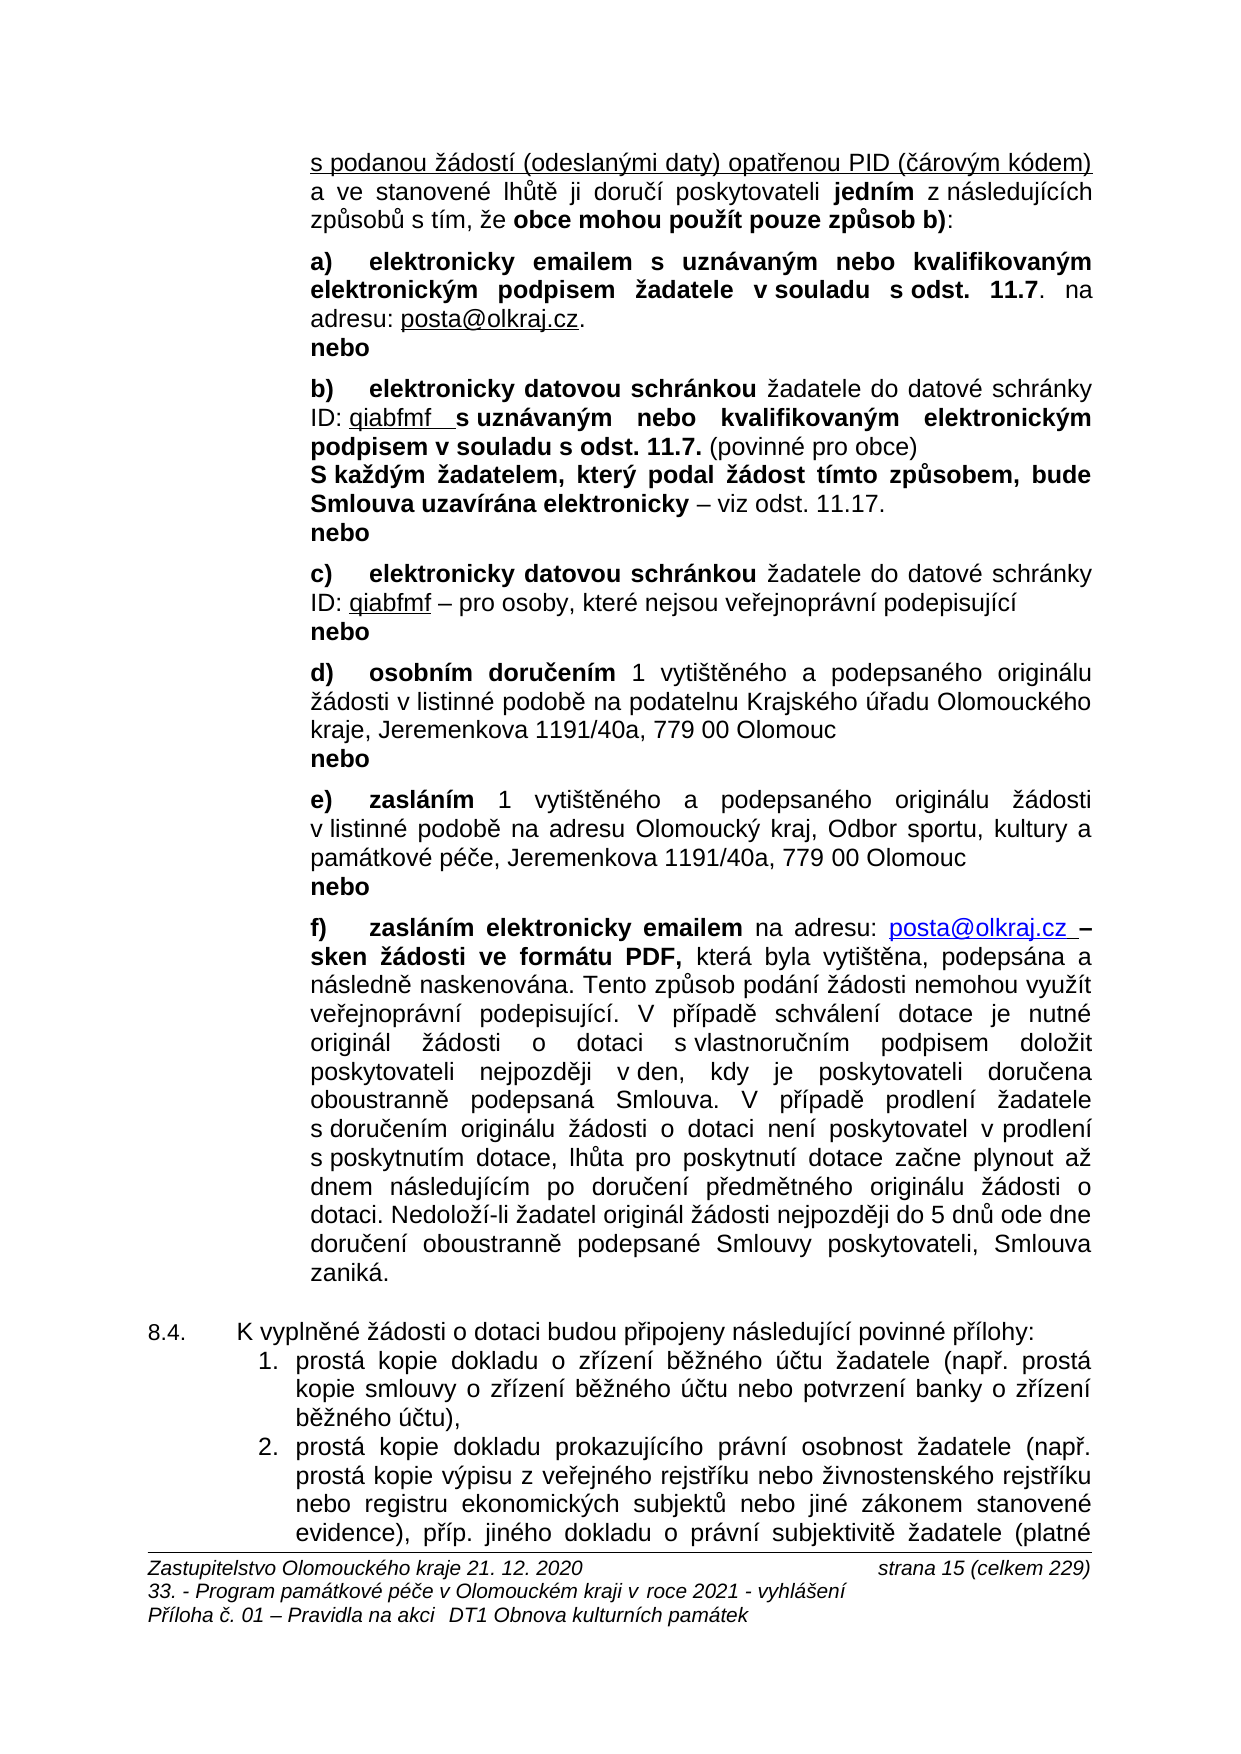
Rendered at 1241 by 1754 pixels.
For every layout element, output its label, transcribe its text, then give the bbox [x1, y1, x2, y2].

list nebo [310, 744, 1092, 773]
text nebo [310, 333, 1092, 361]
list nebo [310, 871, 1092, 900]
list prostá kopie dokladu o zřízení běžného účtu žadatele (např. prostá kopie smlouvy o zřízení běžného účtu nebo potvrzení banky o zřízení běžného účtu), [258, 1346, 1092, 1432]
list zasláním elektronicky emailem na adresu: posta@olkraj.cz – sken žádosti ve formátu PDF, která byla vytištěna, podepsána a následně naskenována. Tento způsob podání žádosti nemohou využít veřejnoprávní podepisující. V případě schválení dotace je nutné originál žádosti o dotaci s vlastnoručním podpisem doložit poskytovateli nejpozději v den, kdy je poskytovateli doručena oboustranně podepsaná Smlouva. V případě prodlení žadatele s doručením originálu žádosti o dotaci není poskytovatel v prodlení s poskytnutím dotace, lhůta pro poskytnutí dotace začne plynout až dnem následujícím po doručení předmětného originálu žádosti o dotaci. Nedoloží-li žadatel originál žádosti nejpozději do 5 dnů ode dne doručení oboustranně podepsané Smlouvy poskytovateli, Smlouva zaniká. [310, 913, 1092, 1286]
list K vyplněné žádosti o dotaci budou připojeny následující povinné přílohy: [148, 1317, 1092, 1346]
list zasláním 1 vytištěného a podepsaného originálu žádosti v listinné podobě na adresu Olomoucký kraj, Odbor sportu, kultury a památkové péče, Jeremenkova 1191/40a, 779 00 Olomouc [310, 785, 1092, 871]
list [236, 148, 1092, 234]
list nebo [310, 518, 1092, 546]
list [258, 1432, 1092, 1547]
list elektronicky datovou schránkou žadatele do datové schránky ID: qiabfmf – pro osoby, které nejsou veřejnoprávní podepisující [310, 559, 1092, 616]
list S každým žadatelem, který podal žádost tímto způsobem, bude Smlouva uzavírána elektronicky – viz odst. 11.17. [310, 460, 1092, 518]
list osobním doručením 1 vytištěného a podepsaného originálu žádosti v listinné podobě na podatelnu Krajského úřadu Olomouckého kraje, Jeremenkova 1191/40a, 779 00 Olomouc [310, 658, 1092, 744]
list elektronicky datovou schránkou žadatele do datové schránky ID: qiabfmf s uznávaným nebo kvalifikovaným elektronickým podpisem v souladu s odst. 11.7. (povinné pro obce) [310, 374, 1092, 460]
text nebo [266, 616, 1092, 645]
list elektronicky emailem s uznávaným nebo kvalifikovaným elektronickým podpisem žadatele v souladu s odst. 11.7. na adresu: posta@olkraj.cz. [310, 246, 1092, 333]
